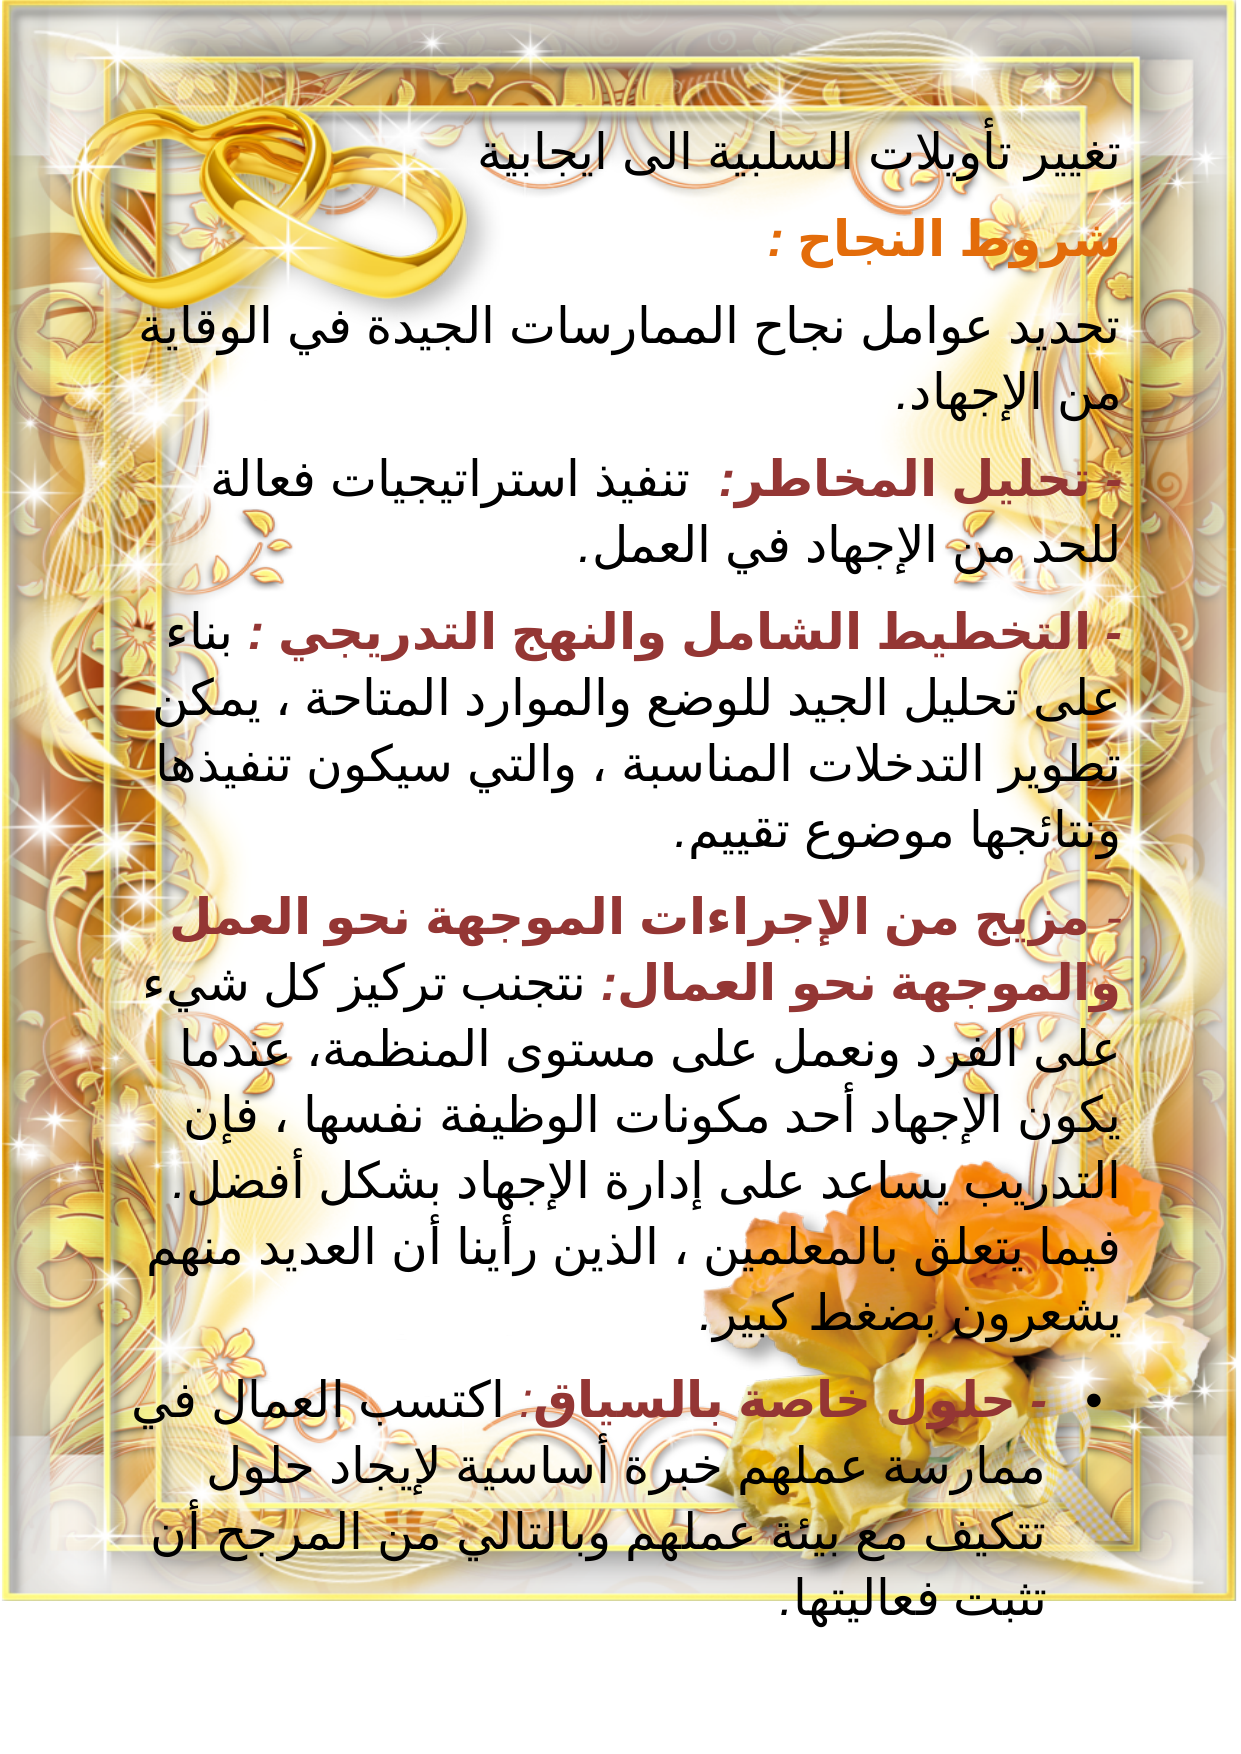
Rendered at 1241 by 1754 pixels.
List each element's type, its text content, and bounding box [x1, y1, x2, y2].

text - تحليل المخاطر: تنفيذ استراتيجيات فعالة للحد من الإجهاد في العمل. [118, 449, 1122, 573]
picture [1, 0, 1237, 1601]
text - التخطيط الشامل والنهج التدريجي : بناء على تحليل الجيد للوضع والموارد المتاحة ، يمكن تطوير التدخلات المناسبة ، والتي سيكون تنفيذها ونتائجها موضوع تقییم. [118, 602, 1122, 858]
text - مزيج من الإجراءات الموجهة نحو العمل والموجهة نحو العمال: نتجنب تركيز كل شيء على الفرد ونعمل على مستوى المنظمة، عندما يكون الإجهاد أحد مكونات الوظيفة نفسها ، فإن التدريب يساعد على إدارة الإجهاد بشكل أفضل. فيما يتعلق بالمعلمين ، الذين رأينا أن العديد منهم يشعرون بضغط كبير. [118, 887, 1122, 1341]
text شروط النجاح : [118, 209, 1122, 267]
text تحديد عوامل نجاح الممارسات الجيدة في الوقاية من الإجهاد. [118, 296, 1122, 420]
text تغيير تأويلات السلبية الى ايجابية [118, 122, 1122, 180]
list - حلول خاصة بالسياق: اكتسب العمال في ممارسة عملهم خبرة أساسية لإيجاد حلول تتكيف مع بيئة عملهم وبالتالي من المرجح أن تثبت فعاليتها. [118, 1370, 1084, 1626]
